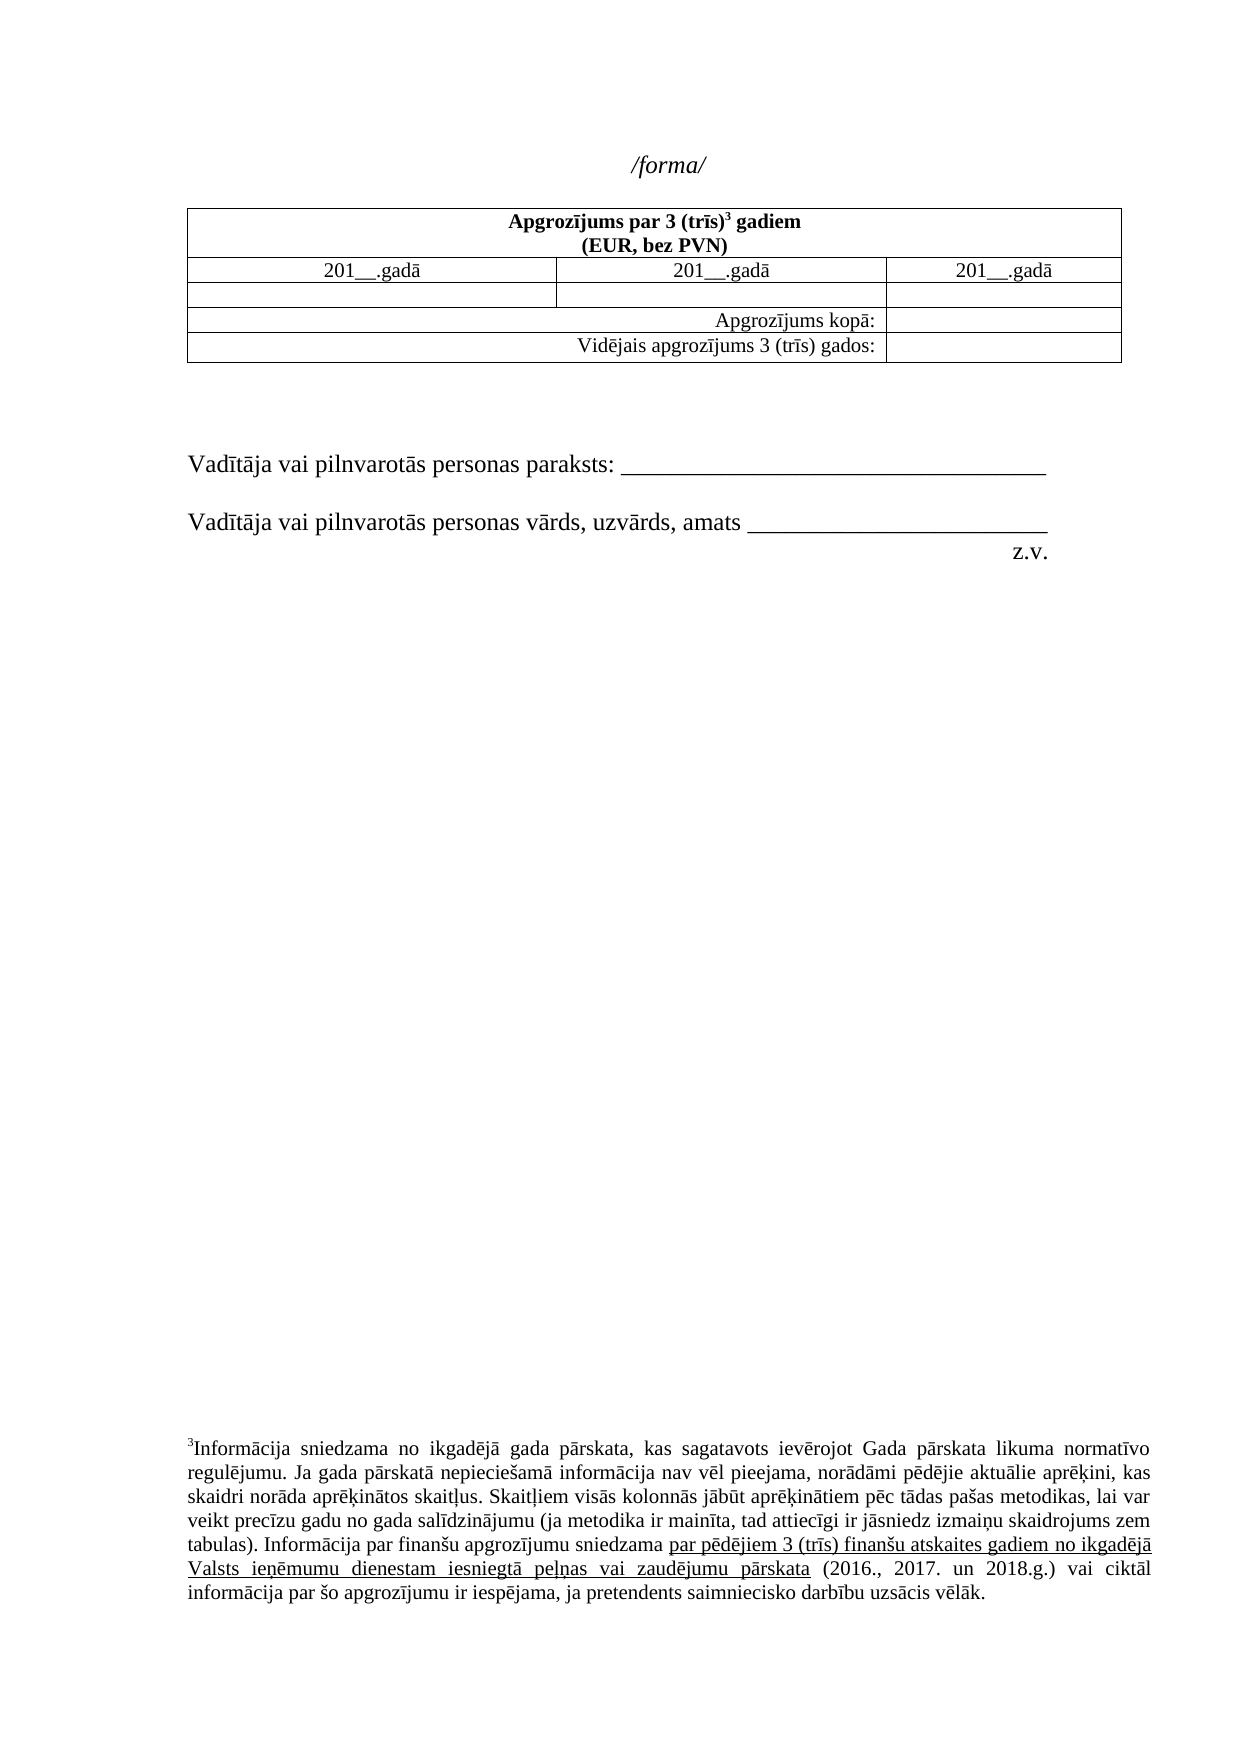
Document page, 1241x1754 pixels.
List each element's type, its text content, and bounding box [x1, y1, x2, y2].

table_cell [188, 283, 556, 307]
table_cell 201__.gadā [557, 258, 886, 282]
table_cell 201__.gadā [887, 258, 1121, 282]
text z.v. [937, 536, 1152, 564]
table_cell 201__.gadā [188, 258, 556, 282]
table_cell Vidējais apgrozījums 3 (trīs) gados: [188, 333, 886, 362]
text /forma/ [187, 150, 1152, 179]
table_cell [887, 333, 1121, 362]
table_header Apgrozījums par 3 (trīs) gadiem (EUR, bez PVN) [188, 209, 1121, 257]
table_cell [557, 283, 886, 307]
table_cell Apgrozījums kopā: [188, 308, 886, 332]
text Vadītāja vai pilnvarotās personas vārds, uzvārds, amats ________________________ [187, 507, 1152, 536]
text Vadītāja vai pilnvarotās personas paraksts: __________________________________ [187, 449, 1152, 478]
table_cell [887, 283, 1121, 307]
table_cell [887, 308, 1121, 332]
